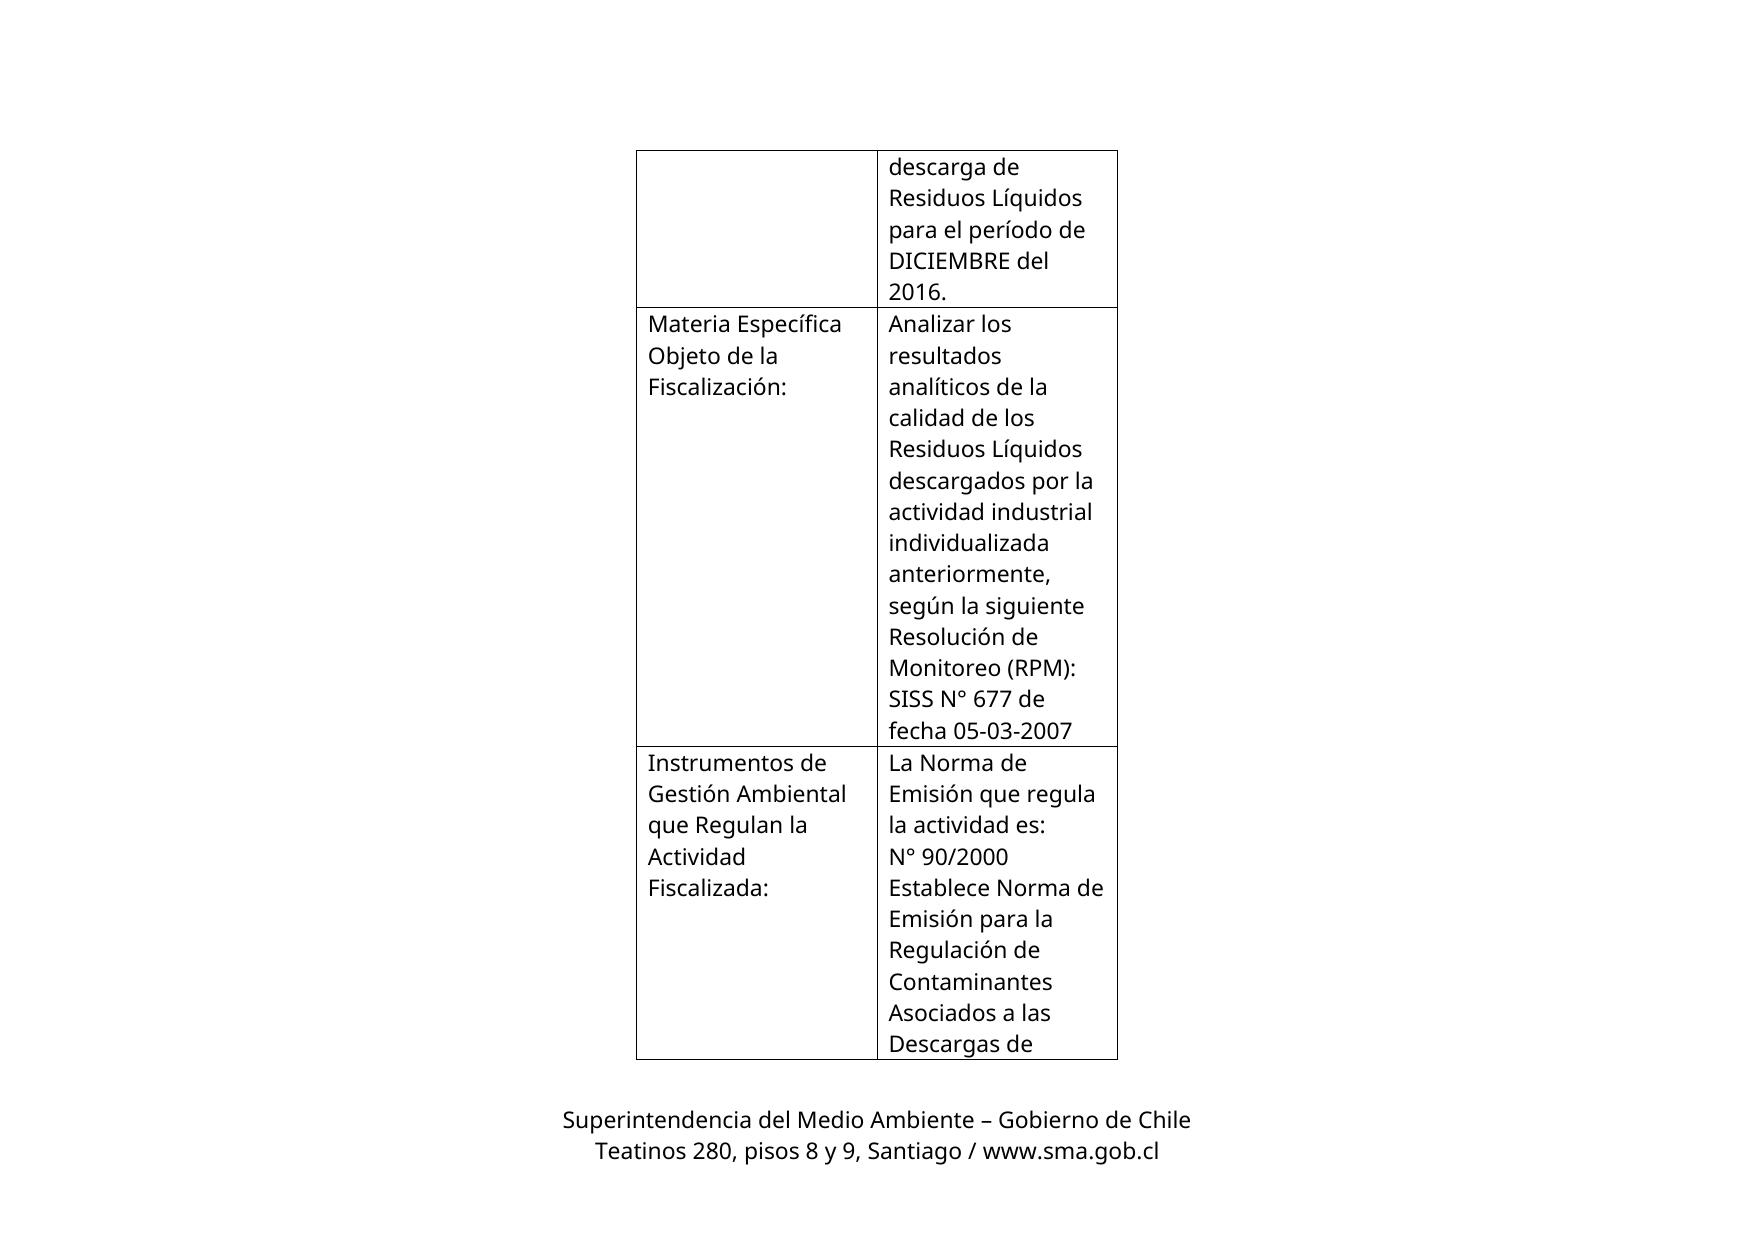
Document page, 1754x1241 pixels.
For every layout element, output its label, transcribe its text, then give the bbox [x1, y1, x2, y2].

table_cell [637, 747, 877, 1059]
table_cell Materia Específica Objeto de la Fiscalización: [637, 308, 877, 746]
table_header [878, 151, 1117, 307]
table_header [637, 151, 877, 307]
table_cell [878, 747, 1117, 1059]
table_cell Analizar los resultados analíticos de la calidad de los Residuos Líquidos descargados por la actividad industrial individualizada anteriormente, según la siguiente Resolución de Monitoreo (RPM): SISS N° 677 de fecha 05-03-2007 [878, 308, 1117, 746]
